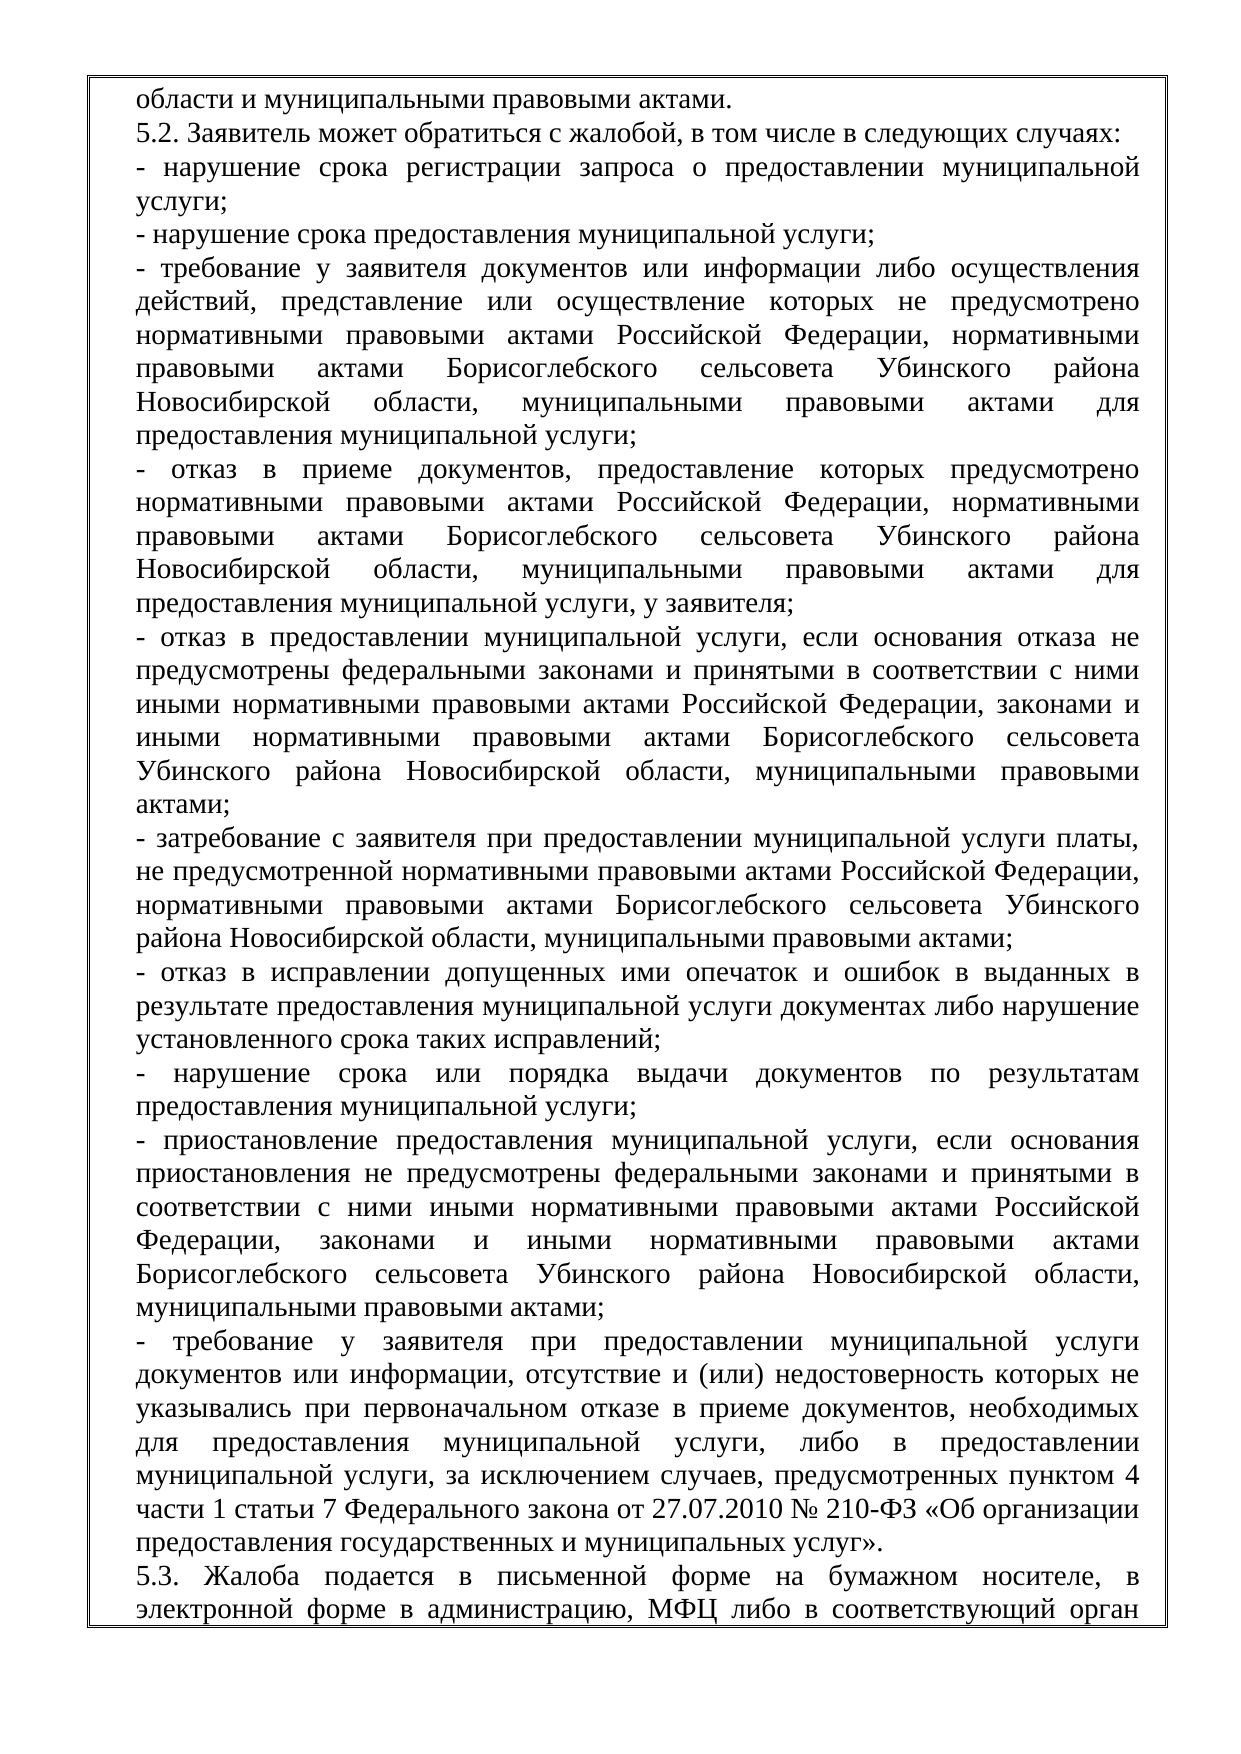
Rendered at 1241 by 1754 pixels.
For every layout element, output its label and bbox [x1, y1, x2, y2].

table_header [90, 78, 1165, 1625]
